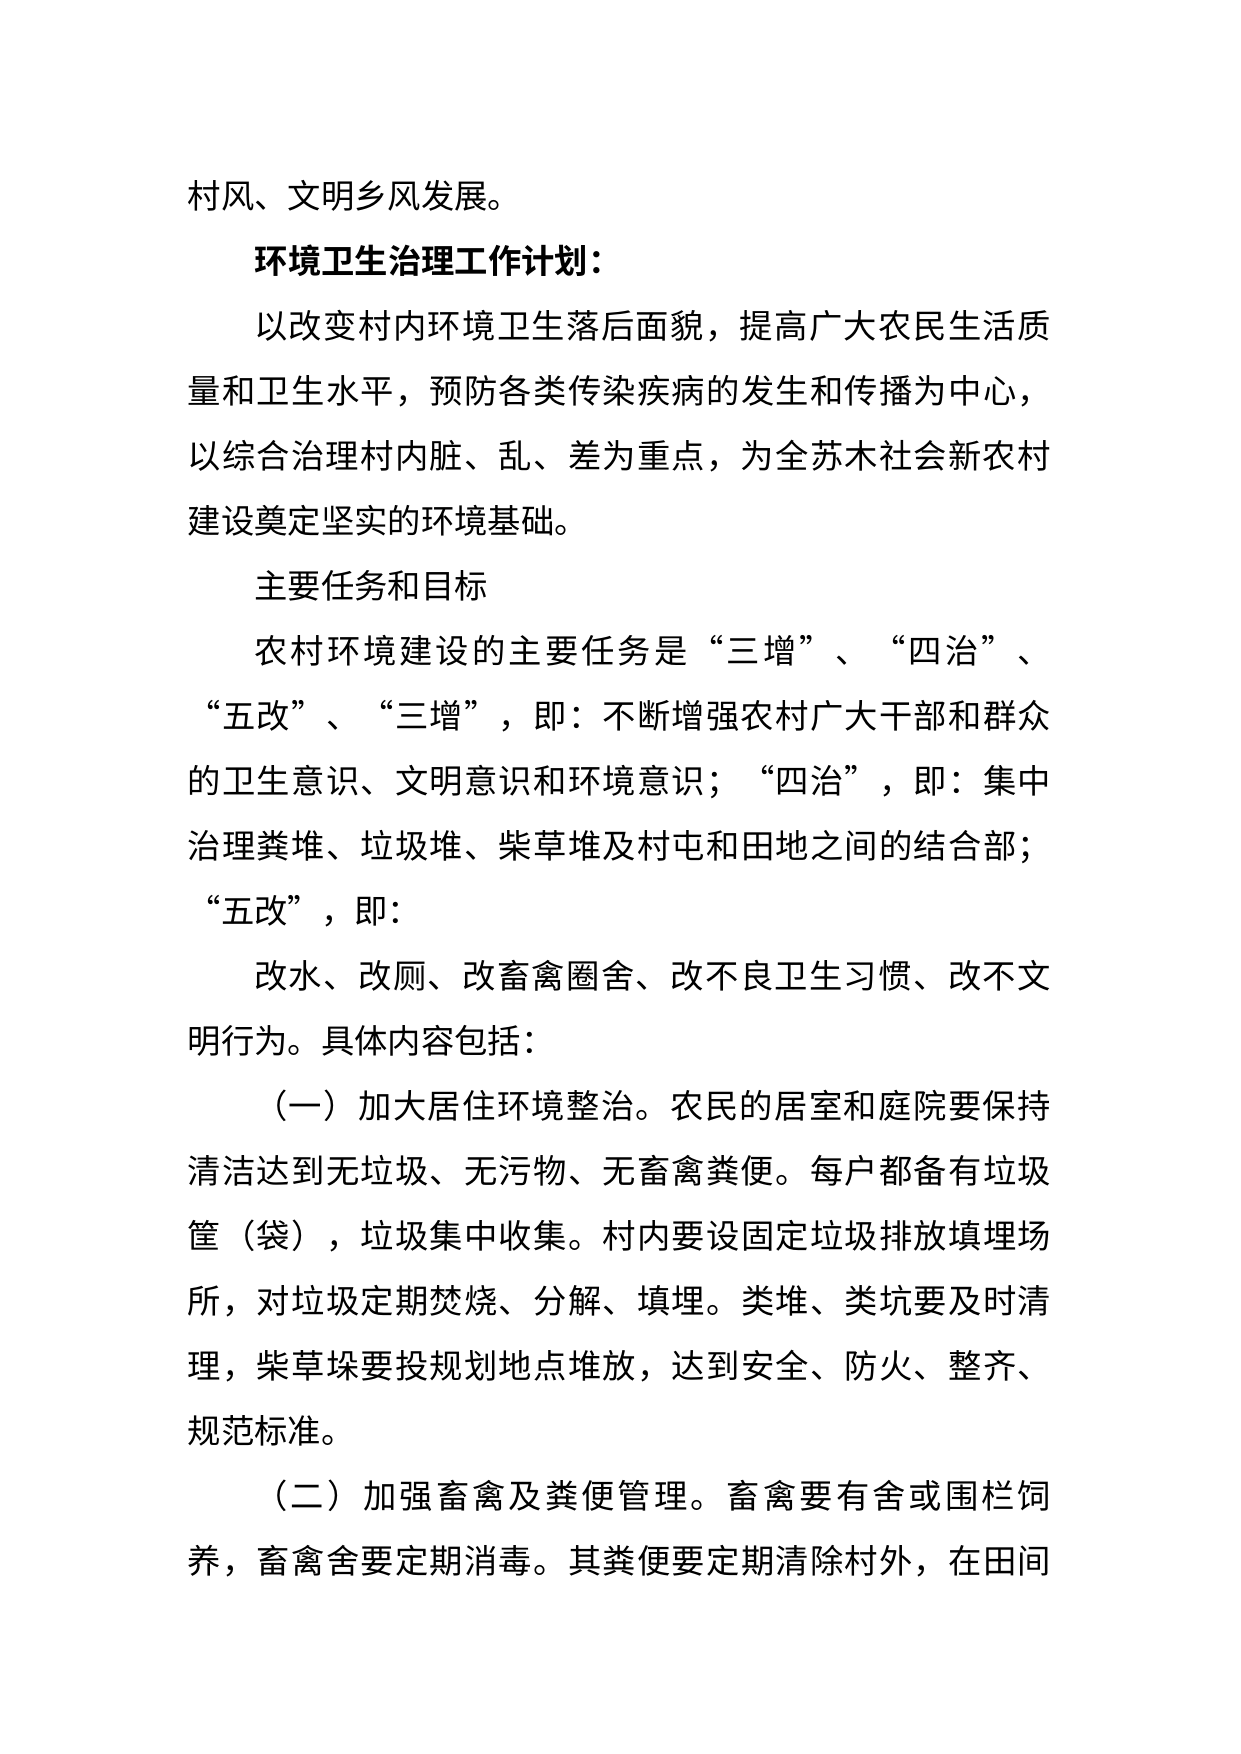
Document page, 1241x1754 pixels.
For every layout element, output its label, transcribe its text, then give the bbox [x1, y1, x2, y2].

text 改水、改厕、改畜禽圈舍、改不良卫生习惯、改不文明行为。具体内容包括： [187, 942, 1053, 1072]
text （一）加大居住环境整治。农民的居室和庭院要保持清洁达到无垃圾、无污物、无畜禽粪便。每户都备有垃圾筐（袋），垃圾集中收集。村内要设固定垃圾排放填埋场所，对垃圾定期焚烧、分解、填埋。类堆、类坑要及时清理，柴草垛要投规划地点堆放，达到安全、防火、整齐、规范标准。 [187, 1072, 1053, 1462]
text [187, 162, 1053, 227]
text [187, 1462, 1053, 1592]
text 以改变村内环境卫生落后面貌，提高广大农民生活质量和卫生水平，预防各类传染疾病的发生和传播为中心，以综合治理村内脏、乱、差为重点，为全苏木社会新农村建设奠定坚实的环境基础。 [187, 292, 1053, 552]
text 农村环境建设的主要任务是“三增”、“四治”、“五改”、“三增”，即：不断增强农村广大干部和群众的卫生意识、文明意识和环境意识；“四治”，即：集中治理粪堆、垃圾堆、柴草堆及村屯和田地之间的结合部；“五改”，即： [187, 617, 1053, 942]
text 主要任务和目标 [187, 552, 1053, 617]
text 环境卫生治理工作计划： [187, 227, 1053, 292]
